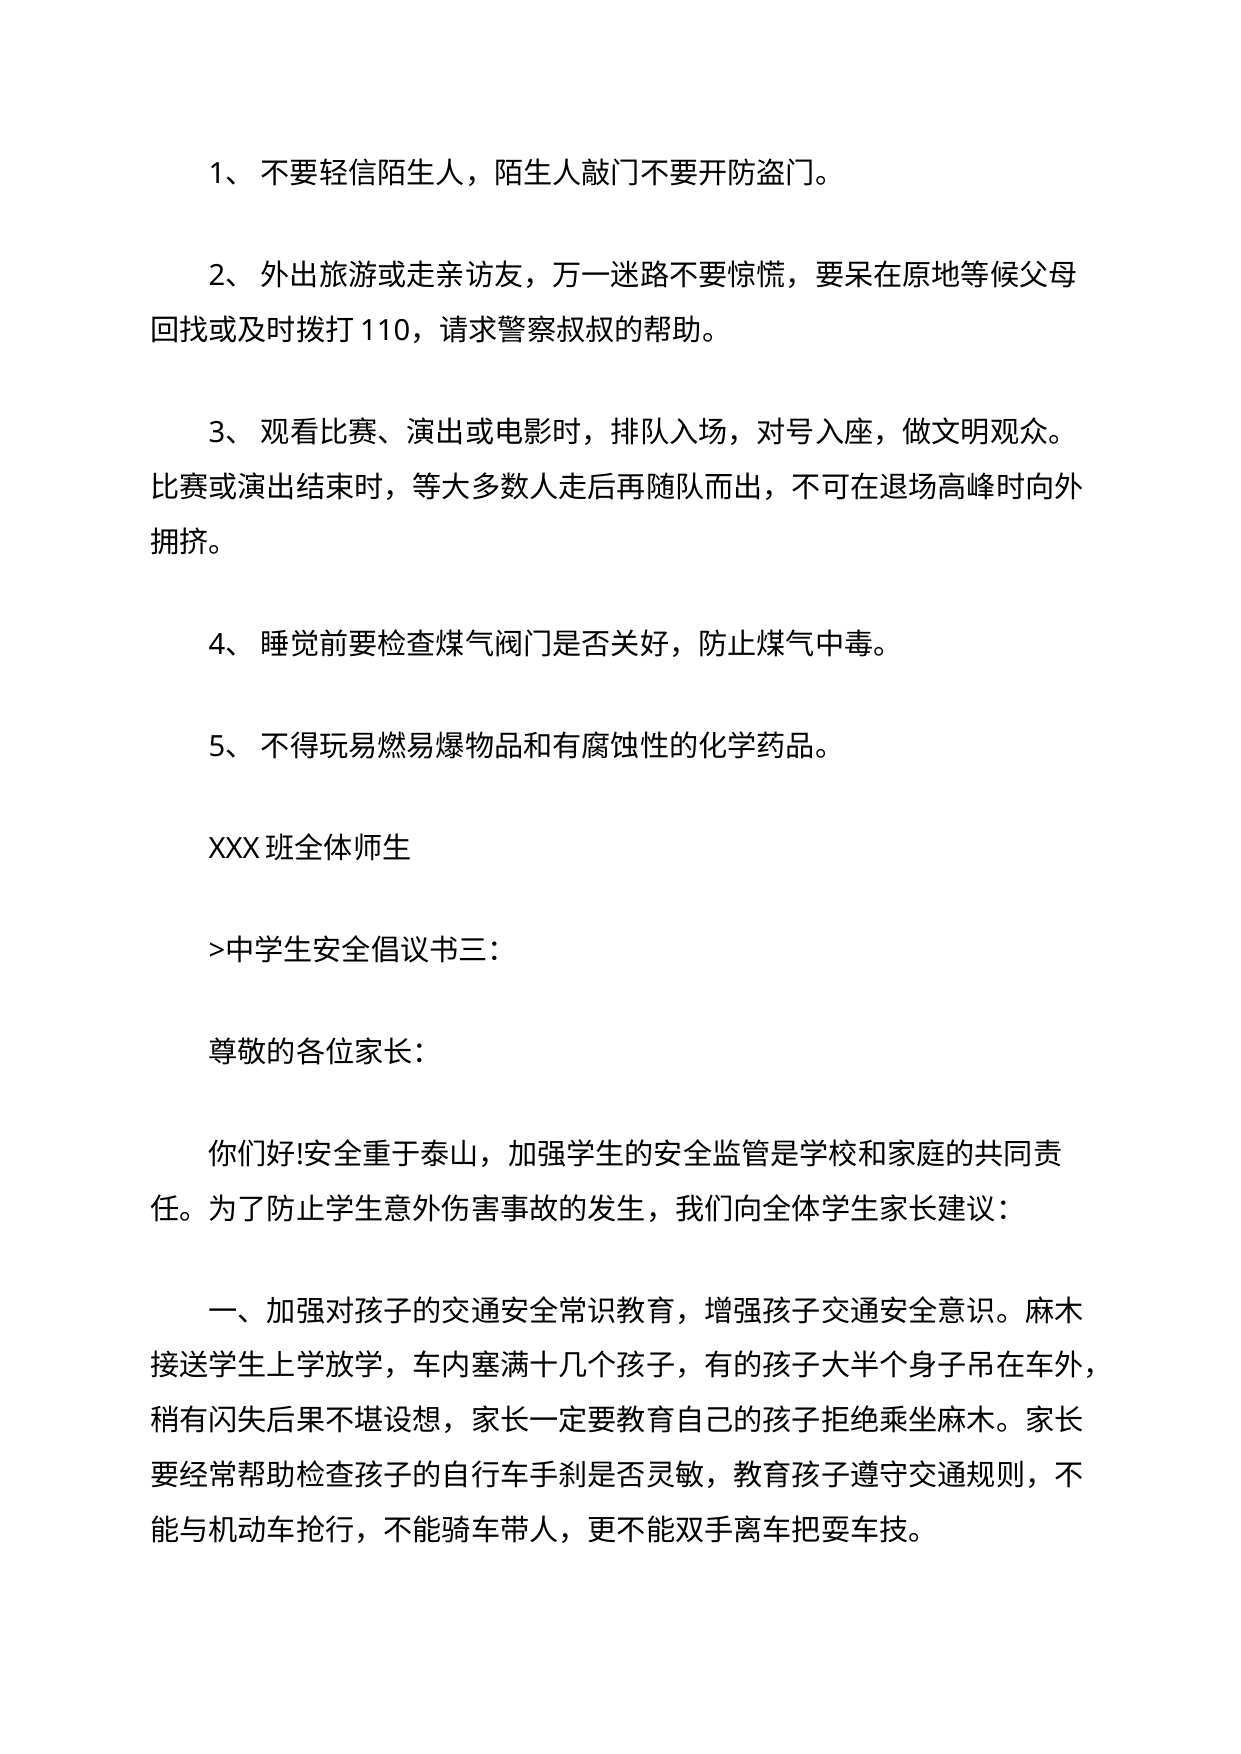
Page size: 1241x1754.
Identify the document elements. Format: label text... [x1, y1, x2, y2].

text 5、 不得玩易燃易爆物品和有腐蚀性的化学药品。 [150, 723, 1090, 765]
text 你们好!安全重于泰山，加强学生的安全监管是学校和家庭的共同责任。为了防止学生意外伤害事故的发生，我们向全体学生家长建议： [150, 1130, 1090, 1228]
text 一、加强对孩子的交通安全常识教育，增强孩子交通安全意识。麻木接送学生上学放学，车内塞满十几个孩子，有的孩子大半个身子吊在车外，稍有闪失后果不堪设想，家长一定要教育自己的孩子拒绝乘坐麻木。家长要经常帮助检查孩子的自行车手刹是否灵敏，教育孩子遵守交通规则，不能与机动车抢行，不能骑车带人，更不能双手离车把耍车技。 [150, 1287, 1090, 1549]
text >中学生安全倡议书三： [150, 927, 1090, 969]
text 3、 观看比赛、演出或电影时，排队入场，对号入座，做文明观众。比赛或演出结束时，等大多数人走后再随队而出，不可在退场高峰时向外拥挤。 [150, 409, 1090, 561]
text 1、 不要轻信陌生人，陌生人敲门不要开防盗门。 [150, 150, 1090, 192]
text 2、 外出旅游或走亲访友，万一迷路不要惊慌，要呆在原地等候父母回找或及时拨打110，请求警察叔叔的帮助。 [150, 252, 1090, 349]
text 尊敬的各位家长： [150, 1028, 1090, 1071]
text 4、 睡觉前要检查煤气阀门是否关好，防止煤气中毒。 [150, 621, 1090, 663]
text XXX班全体师生 [150, 824, 1090, 867]
